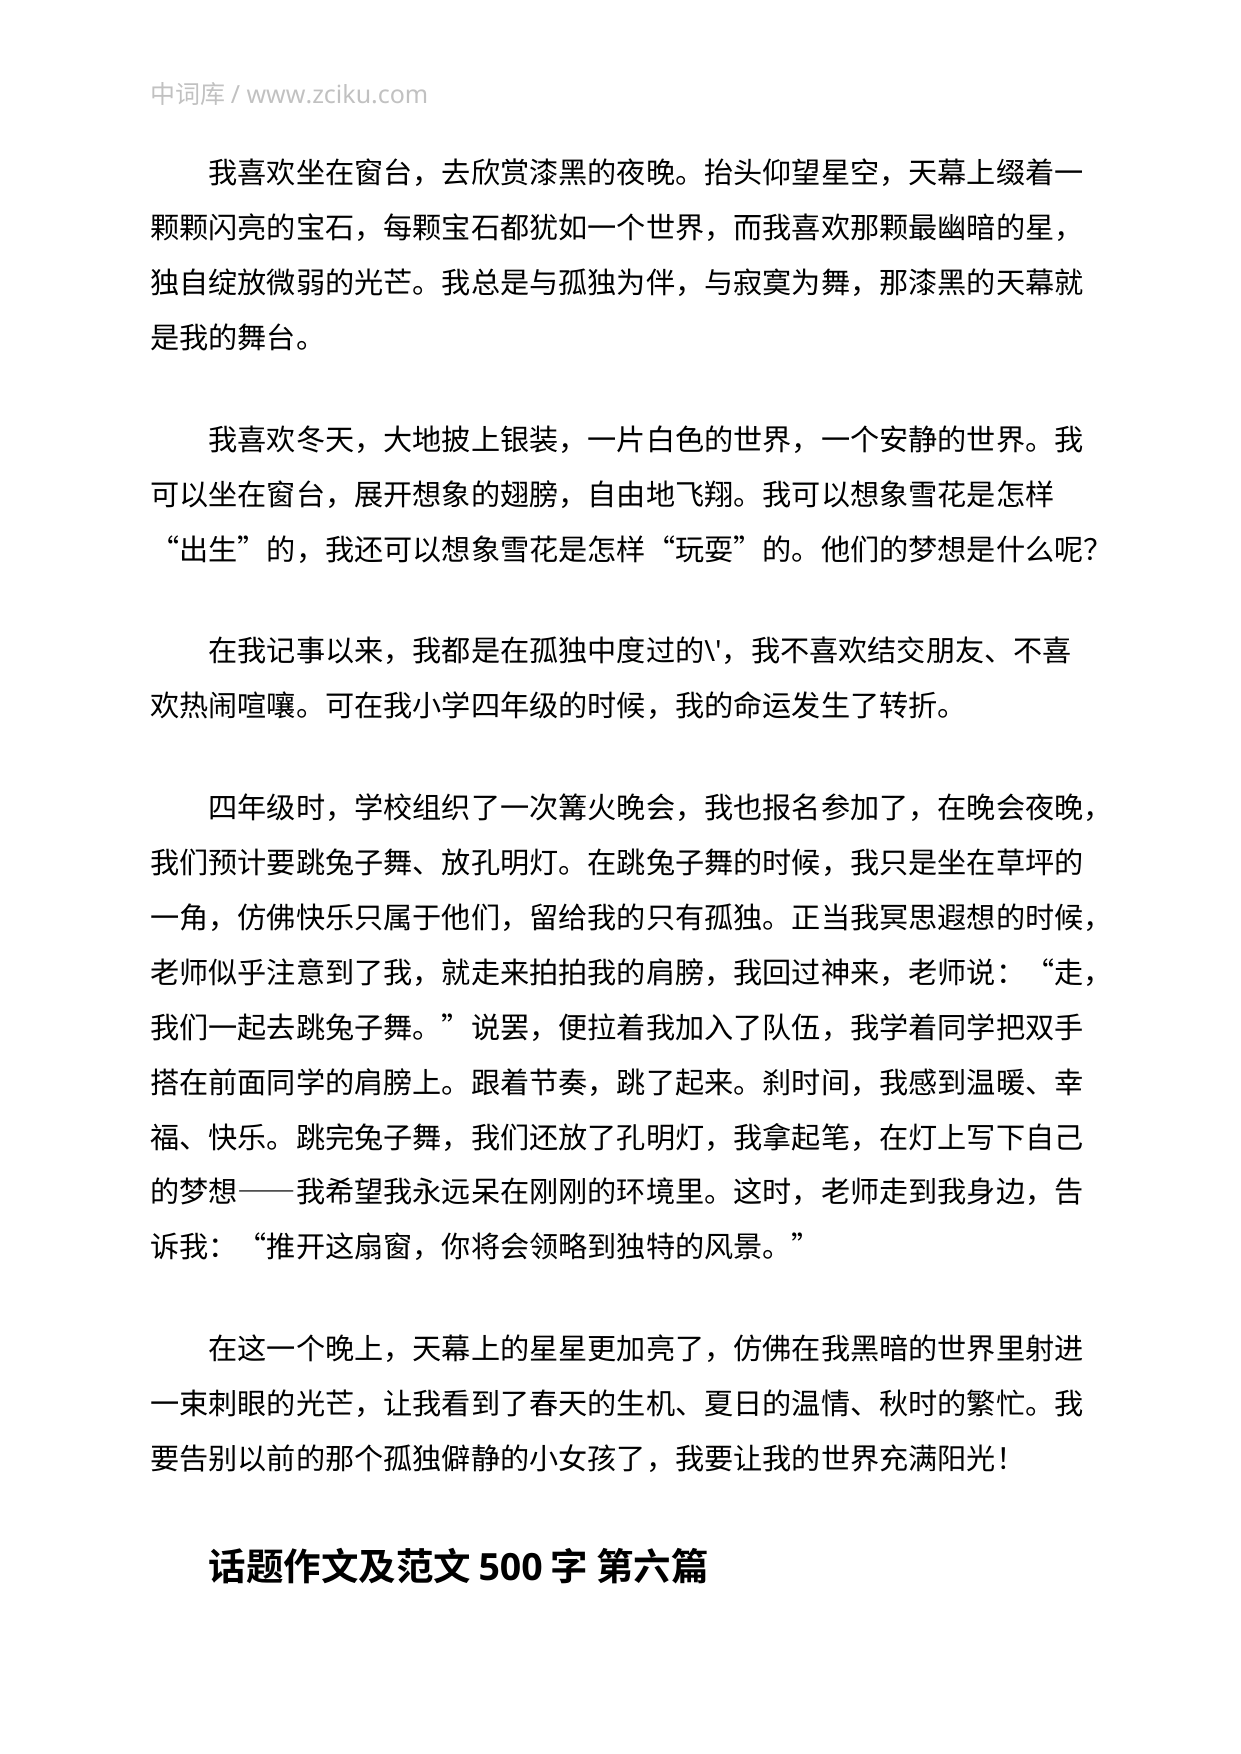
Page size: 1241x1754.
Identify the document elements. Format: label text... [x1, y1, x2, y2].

text 话题作文及范文500字 第六篇 [150, 1537, 1090, 1592]
text 在这一个晚上，天幕上的星星更加亮了，仿佛在我黑暗的世界里射进一束刺眼的光芒，让我看到了春天的生机、夏日的温情、秋时的繁忙。我要告别以前的那个孤独僻静的小女孩了，我要让我的世界充满阳光！ [150, 1326, 1090, 1478]
text 四年级时，学校组织了一次篝火晚会，我也报名参加了，在晚会夜晚，我们预计要跳兔子舞、放孔明灯。在跳兔子舞的时候，我只是坐在草坪的一角，仿佛快乐只属于他们，留给我的只有孤独。正当我冥思遐想的时候，老师似乎注意到了我，就走来拍拍我的肩膀，我回过神来，老师说：“走，我们一起去跳兔子舞。”说罢，便拉着我加入了队伍，我学着同学把双手搭在前面同学的肩膀上。跟着节奏，跳了起来。刹时间，我感到温暖、幸福、快乐。跳完兔子舞，我们还放了孔明灯，我拿起笔，在灯上写下自己的梦想——我希望我永远呆在刚刚的环境里。这时，老师走到我身边，告诉我：“推开这扇窗，你将会领略到独特的风景。” [150, 785, 1090, 1266]
text 我喜欢坐在窗台，去欣赏漆黑的夜晚。抬头仰望星空，天幕上缀着一颗颗闪亮的宝石，每颗宝石都犹如一个世界，而我喜欢那颗最幽暗的星，独自绽放微弱的光芒。我总是与孤独为伴，与寂寞为舞，那漆黑的天幕就是我的舞台。 [150, 150, 1090, 357]
text 我喜欢冬天，大地披上银装，一片白色的世界，一个安静的世界。我可以坐在窗台，展开想象的翅膀，自由地飞翔。我可以想象雪花是怎样“出生”的，我还可以想象雪花是怎样“玩耍”的。他们的梦想是什么呢？ [150, 416, 1090, 568]
text 在我记事以来，我都是在孤独中度过的\'，我不喜欢结交朋友、不喜欢热闹喧嚷。可在我小学四年级的时候，我的命运发生了转折。 [150, 628, 1090, 725]
